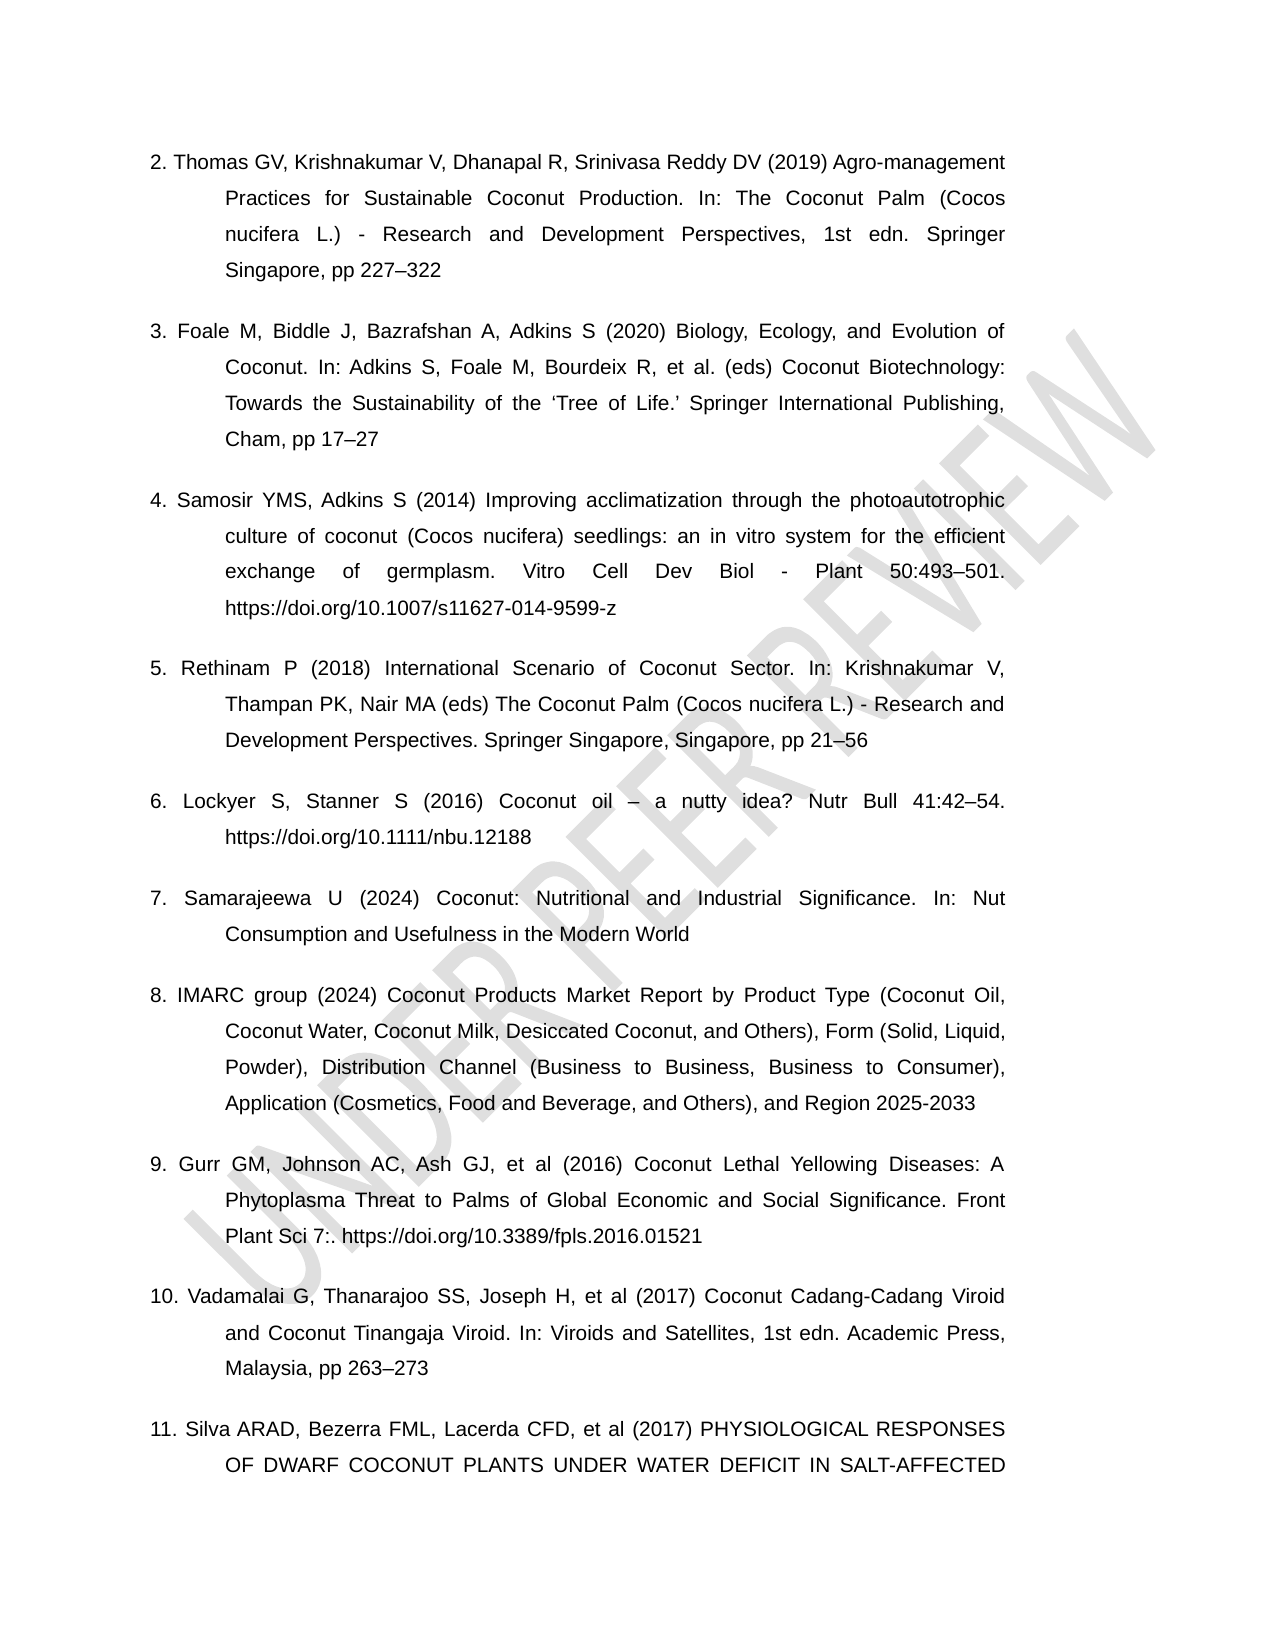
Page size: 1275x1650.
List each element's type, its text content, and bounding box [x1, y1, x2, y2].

text 6. Lockyer S, Stanner S (2016) Coconut oil – a nutty idea? Nutr Bull 41:42–54. https://doi.org/10.1111/nbu.12188 [150, 789, 1006, 849]
text 7. Samarajeewa U (2024) Coconut: Nutritional and Industrial Significance. In: Nut Consumption and Usefulness in the Modern World [150, 886, 1006, 946]
text 10. Vadamalai G, Thanarajoo SS, Joseph H, et al (2017) Coconut Cadang-Cadang Viroid and Coconut Tinangaja Viroid. In: Viroids and Satellites, 1st edn. Academic Press, Malaysia, pp 263–273 [150, 1284, 1006, 1380]
text 4. Samosir YMS, Adkins S (2014) Improving acclimatization through the photoautotrophic culture of coconut (Cocos nucifera) seedlings: an in vitro system for the efficient exchange of germplasm. Vitro Cell Dev Biol - Plant 50:493–501. https://doi.org/10.1007/s11627-014-9599-z [150, 487, 1006, 619]
text 3. Foale M, Biddle J, Bazrafshan A, Adkins S (2020) Biology, Ecology, and Evolution of Coconut. In: Adkins S, Foale M, Bourdeix R, et al. (eds) Coconut Biotechnology: Towards the Sustainability of the ‘Tree of Life.’ Springer International Publishing, Cham, pp 17–27 [150, 319, 1006, 451]
text 8. IMARC group (2024) Coconut Products Market Report by Product Type (Coconut Oil, Coconut Water, Coconut Milk, Desiccated Coconut, and Others), Form (Solid, Liquid, Powder), Distribution Channel (Business to Business, Business to Consumer), Application (Cosmetics, Food and Beverage, and Others), and Region 2025-2033 [150, 983, 1006, 1114]
text 5. Rethinam P (2018) International Scenario of Coconut Sector. In: Krishnakumar V, Thampan PK, Nair MA (eds) The Coconut Palm (Cocos nucifera L.) - Research and Development Perspectives. Springer Singapore, Singapore, pp 21–56 [150, 656, 1006, 752]
text 9. Gurr GM, Johnson AC, Ash GJ, et al (2016) Coconut Lethal Yellowing Diseases: A Phytoplasma Threat to Palms of Global Economic and Social Significance. Front Plant Sci 7:. https://doi.org/10.3389/fpls.2016.01521 [150, 1152, 1006, 1247]
text 2. Thomas GV, Krishnakumar V, Dhanapal R, Srinivasa Reddy DV (2019) Agro-management Practices for Sustainable Coconut Production. In: The Coconut Palm (Cocos nucifera L.) - Research and Development Perspectives, 1st edn. Springer Singapore, pp 227–322 [150, 150, 1006, 282]
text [150, 1417, 1006, 1477]
